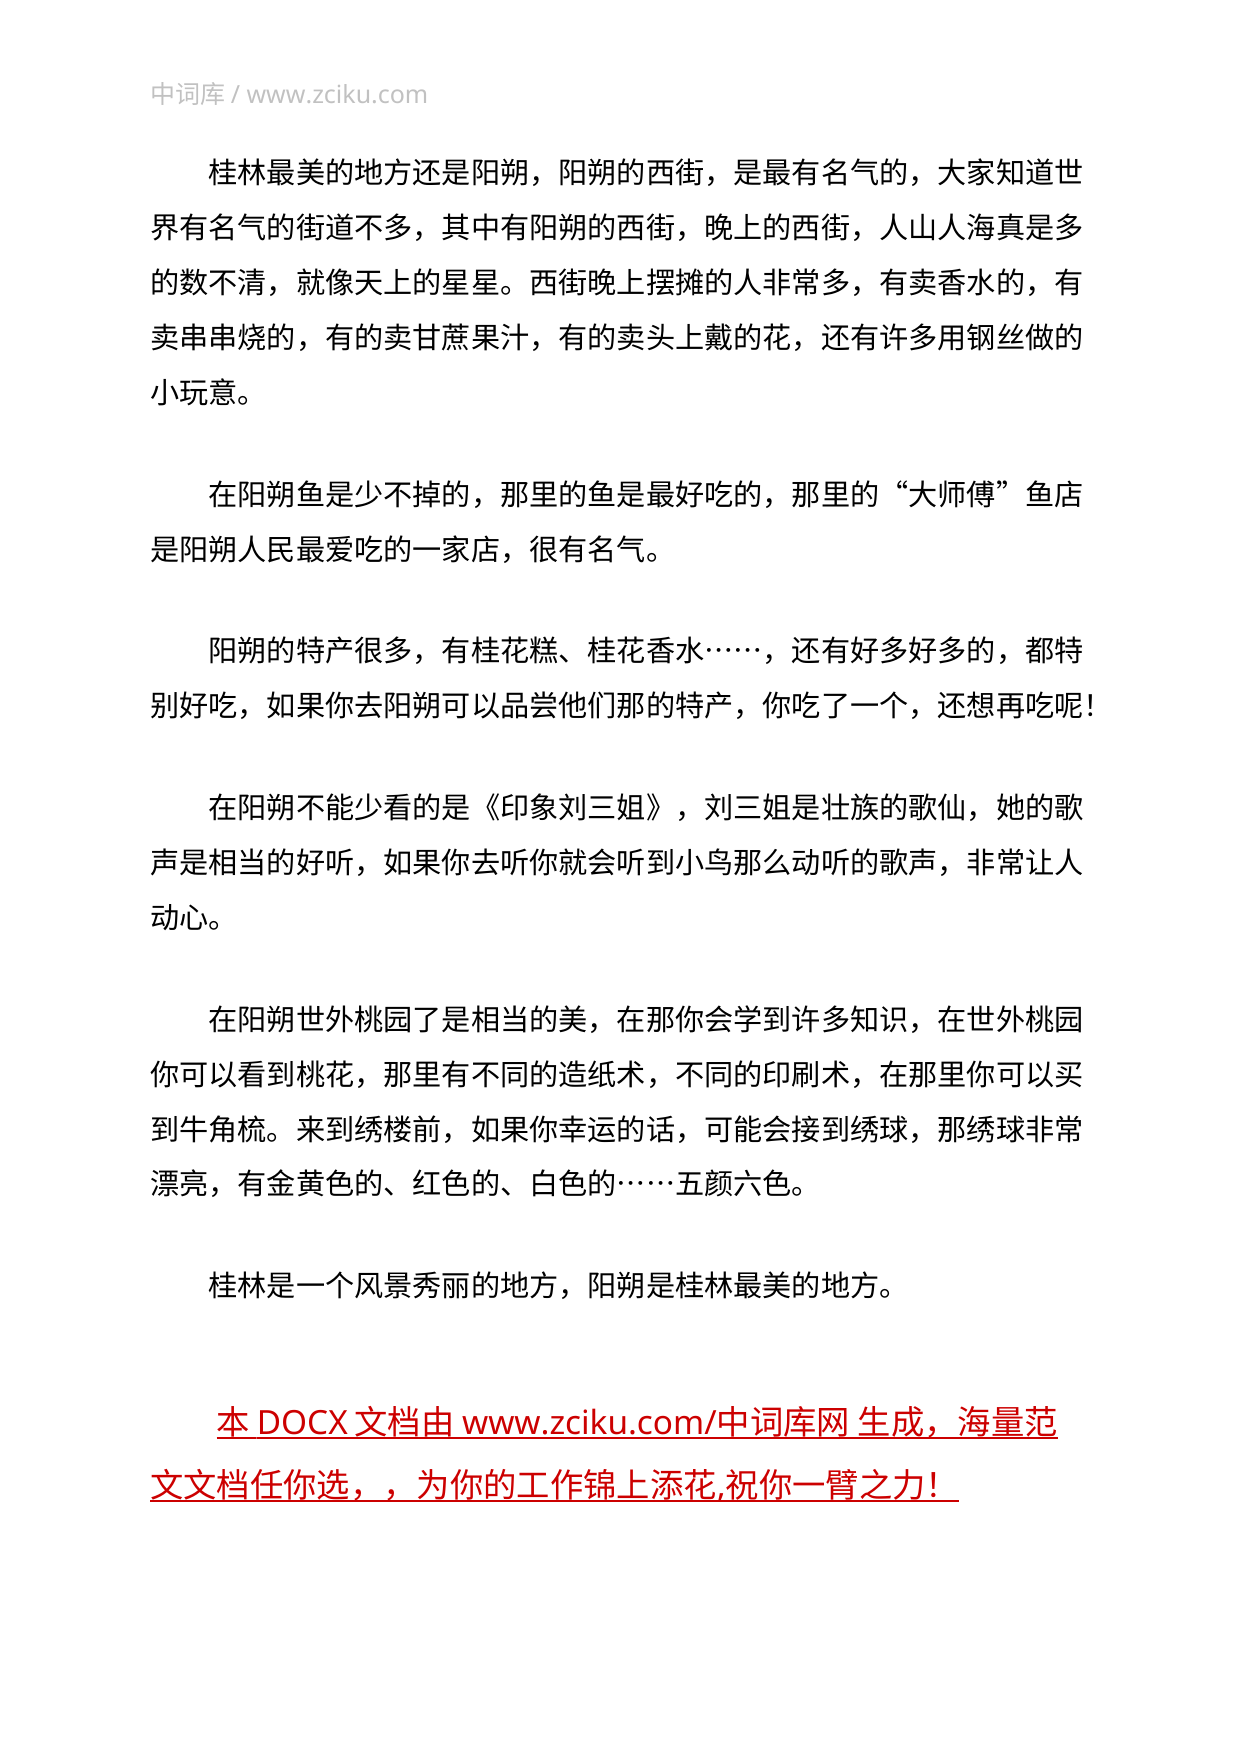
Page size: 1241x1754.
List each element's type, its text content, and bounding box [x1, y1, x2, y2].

text 桂林最美的地方还是阳朔，阳朔的西街，是最有名气的，大家知道世界有名气的街道不多，其中有阳朔的西街，晚上的西街，人山人海真是多的数不清，就像天上的星星。西街晚上摆摊的人非常多，有卖香水的，有卖串串烧的，有的卖甘蔗果汁，有的卖头上戴的花，还有许多用钢丝做的小玩意。 [150, 150, 1090, 412]
text 本DOCX文档由 www.zciku.com/中词库网 生成，海量范文文档任你选，，为你的工作锦上添花,祝你一臂之力！ [150, 1396, 1090, 1507]
text 在阳朔不能少看的是《印象刘三姐》，刘三姐是壮族的歌仙，她的歌声是相当的好听，如果你去听你就会听到小鸟那么动听的歌声，非常让人动心。 [150, 785, 1090, 937]
text 桂林是一个风景秀丽的地方，阳朔是桂林最美的地方。 [150, 1263, 1090, 1305]
text 在阳朔鱼是少不掉的，那里的鱼是最好吃的，那里的“大师傅”鱼店是阳朔人民最爱吃的一家店，很有名气。 [150, 471, 1090, 568]
text 阳朔的特产很多，有桂花糕、桂花香水……，还有好多好多的，都特别好吃，如果你去阳朔可以品尝他们那的特产，你吃了一个，还想再吃呢！ [150, 628, 1090, 725]
text 在阳朔世外桃园了是相当的美，在那你会学到许多知识，在世外桃园你可以看到桃花，那里有不同的造纸术，不同的印刷术，在那里你可以买到牛角梳。来到绣楼前，如果你幸运的话，可能会接到绣球，那绣球非常漂亮，有金黄色的、红色的、白色的……五颜六色。 [150, 996, 1090, 1203]
